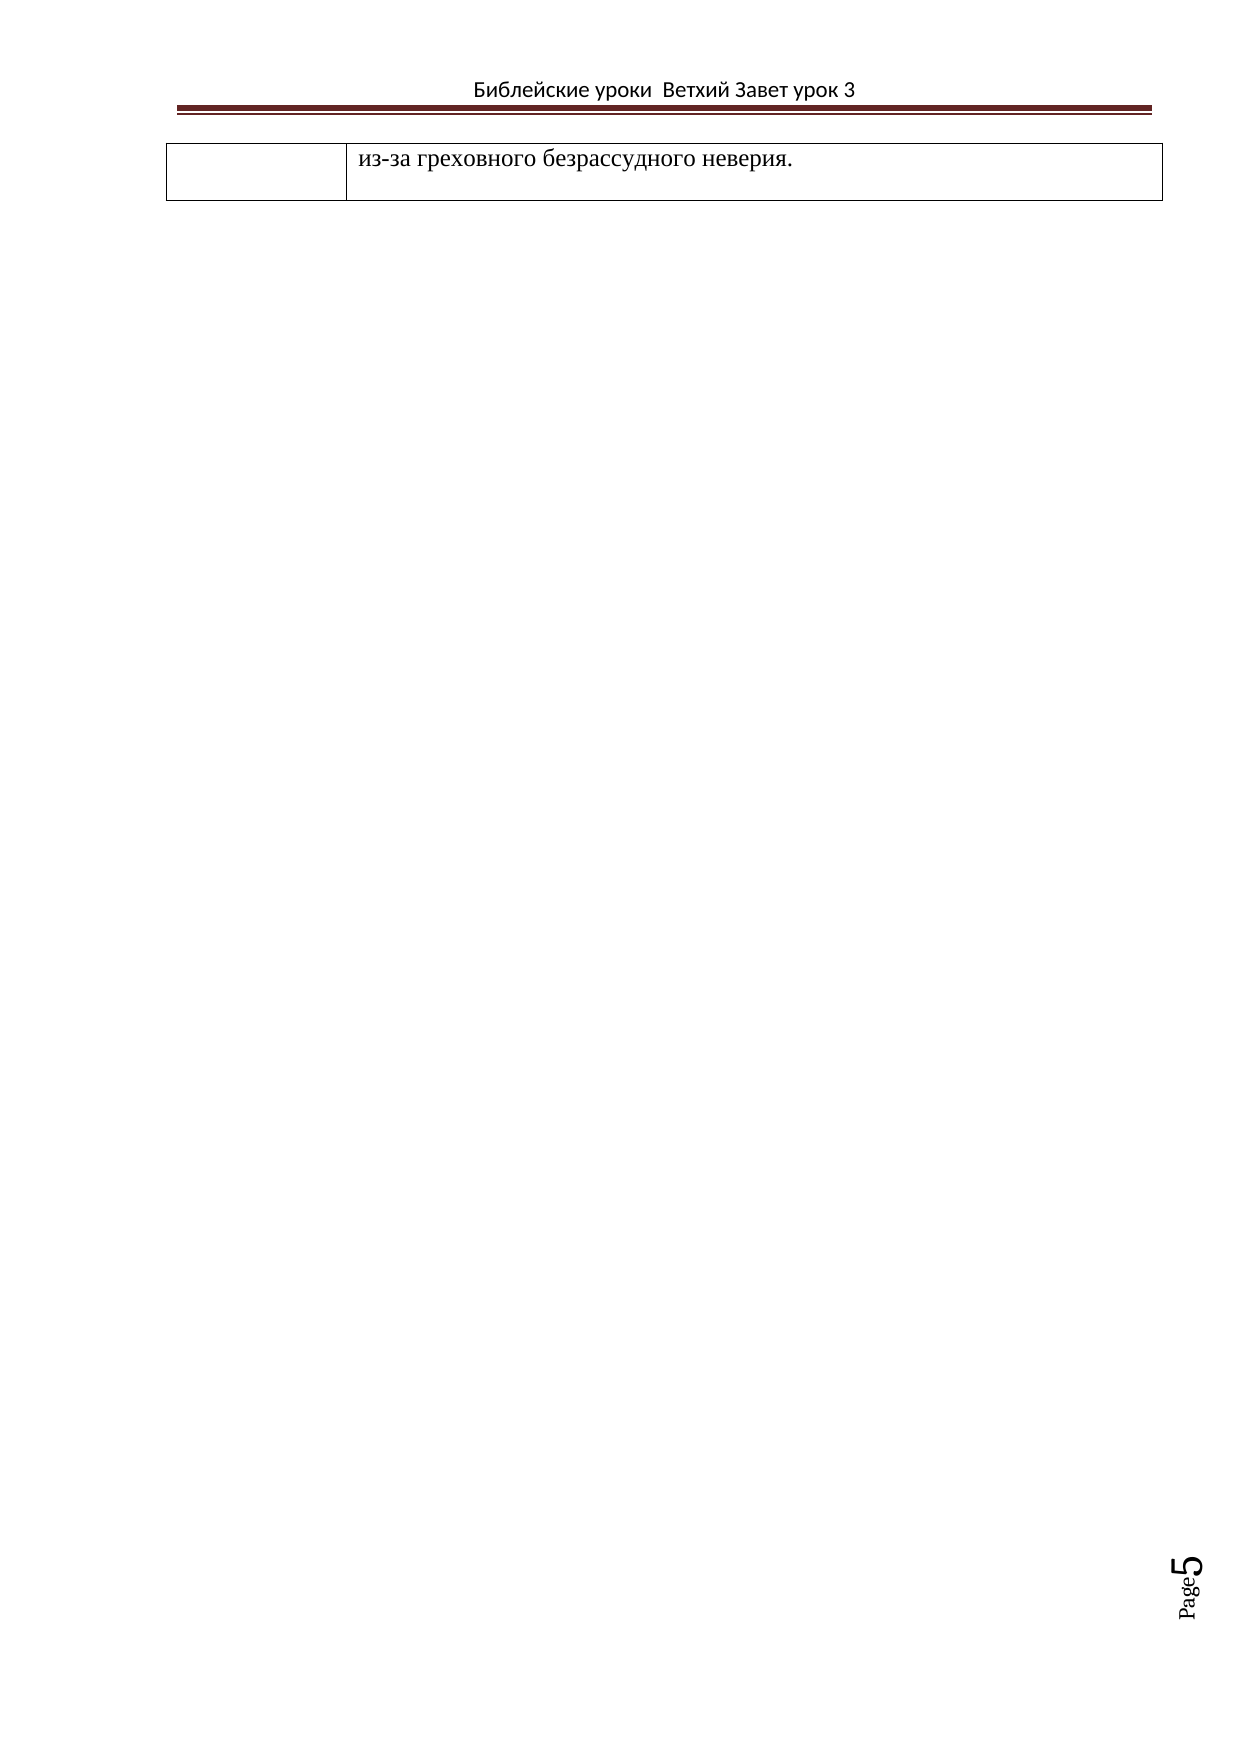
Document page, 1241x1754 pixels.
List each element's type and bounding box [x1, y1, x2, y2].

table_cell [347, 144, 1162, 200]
table_cell [167, 144, 346, 200]
